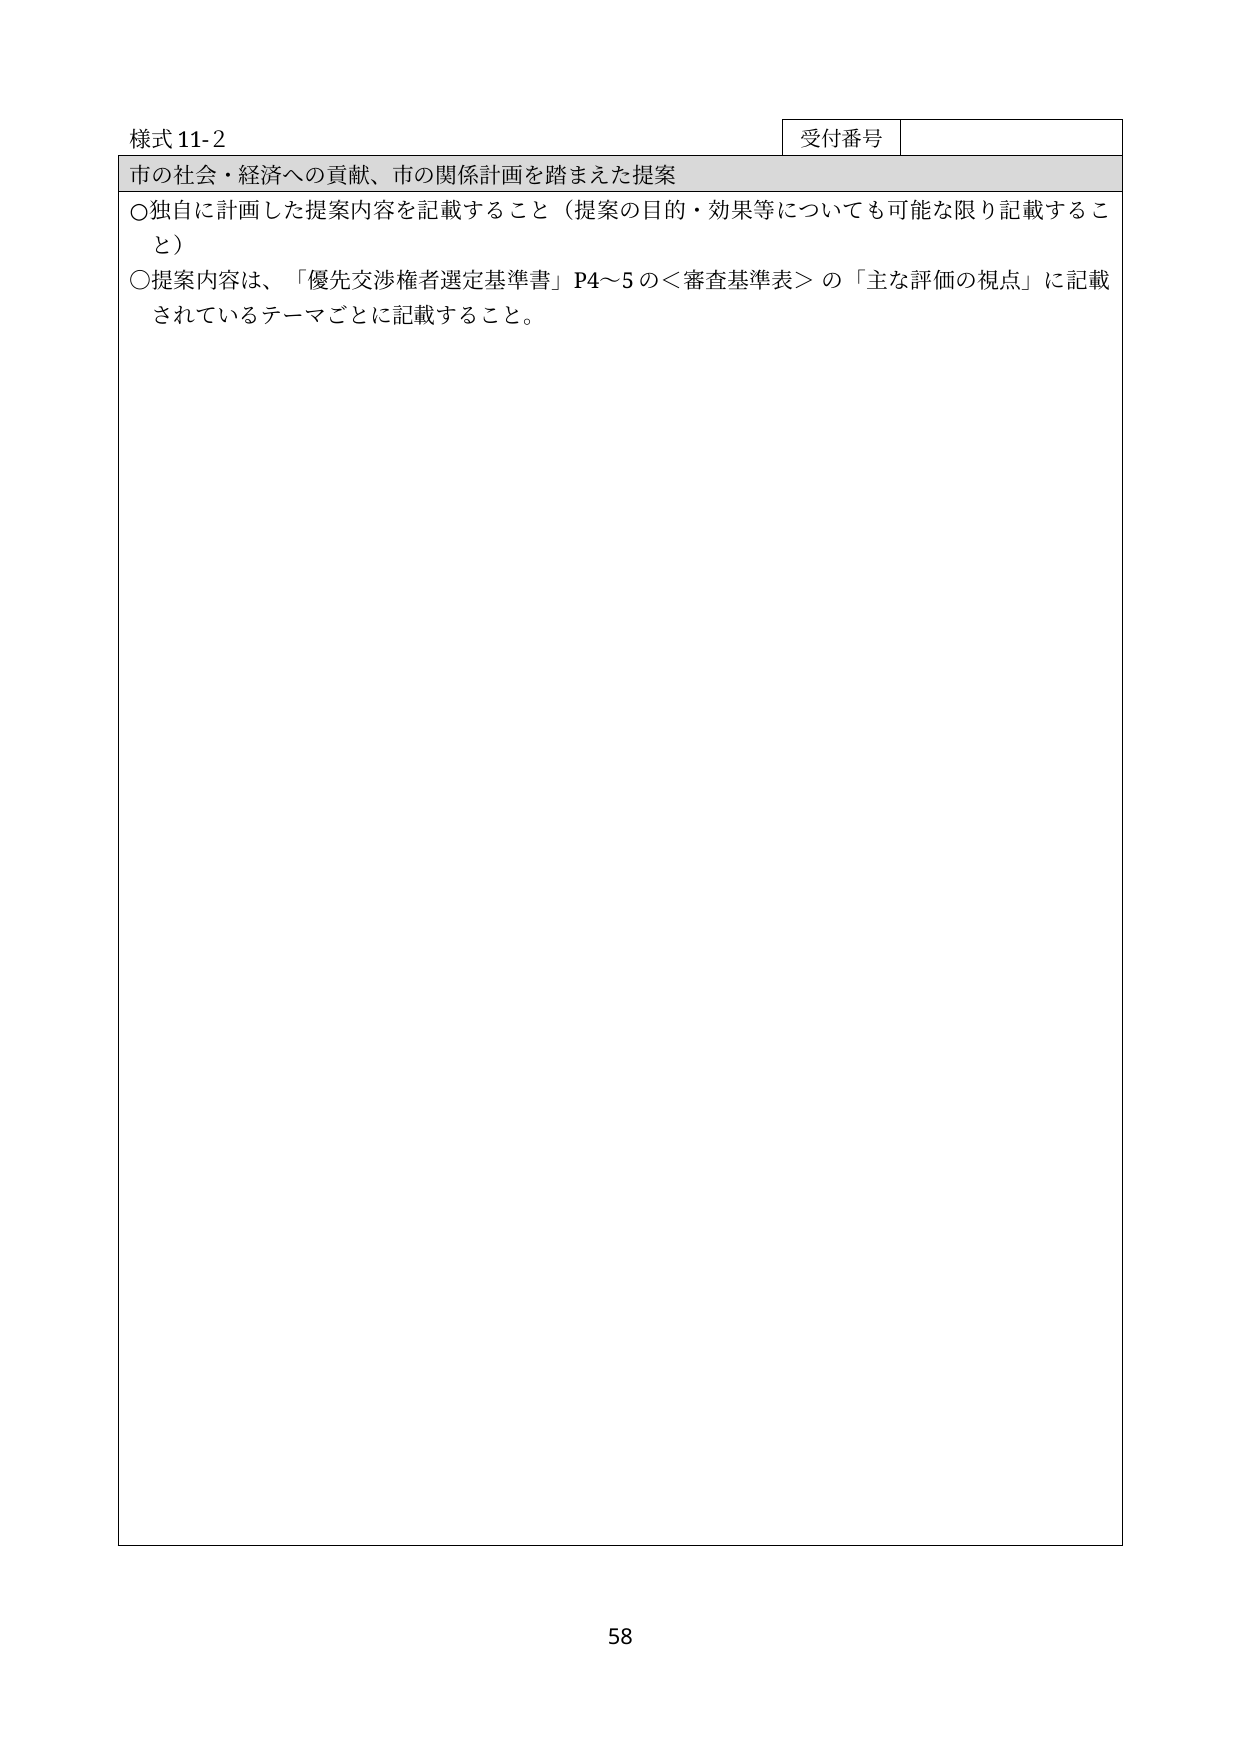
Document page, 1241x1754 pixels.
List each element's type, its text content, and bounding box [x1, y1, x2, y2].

table_header [901, 120, 1122, 155]
table_header 受付番号 [783, 120, 900, 155]
table_cell ○独自に計画した提案内容を記載すること（提案の目的・効果等についても可能な限り記載すること） 〇提案内容は、「優先交渉権者選定基準書」P4～5の＜審査基準表＞ の「主な評価の視点」に記載されているテーマごとに記載すること。 [119, 192, 1122, 1545]
table_cell 市の社会・経済への貢献、市の関係計画を踏まえた提案 [119, 156, 1122, 191]
table_header 様式11-２ [118, 119, 782, 155]
